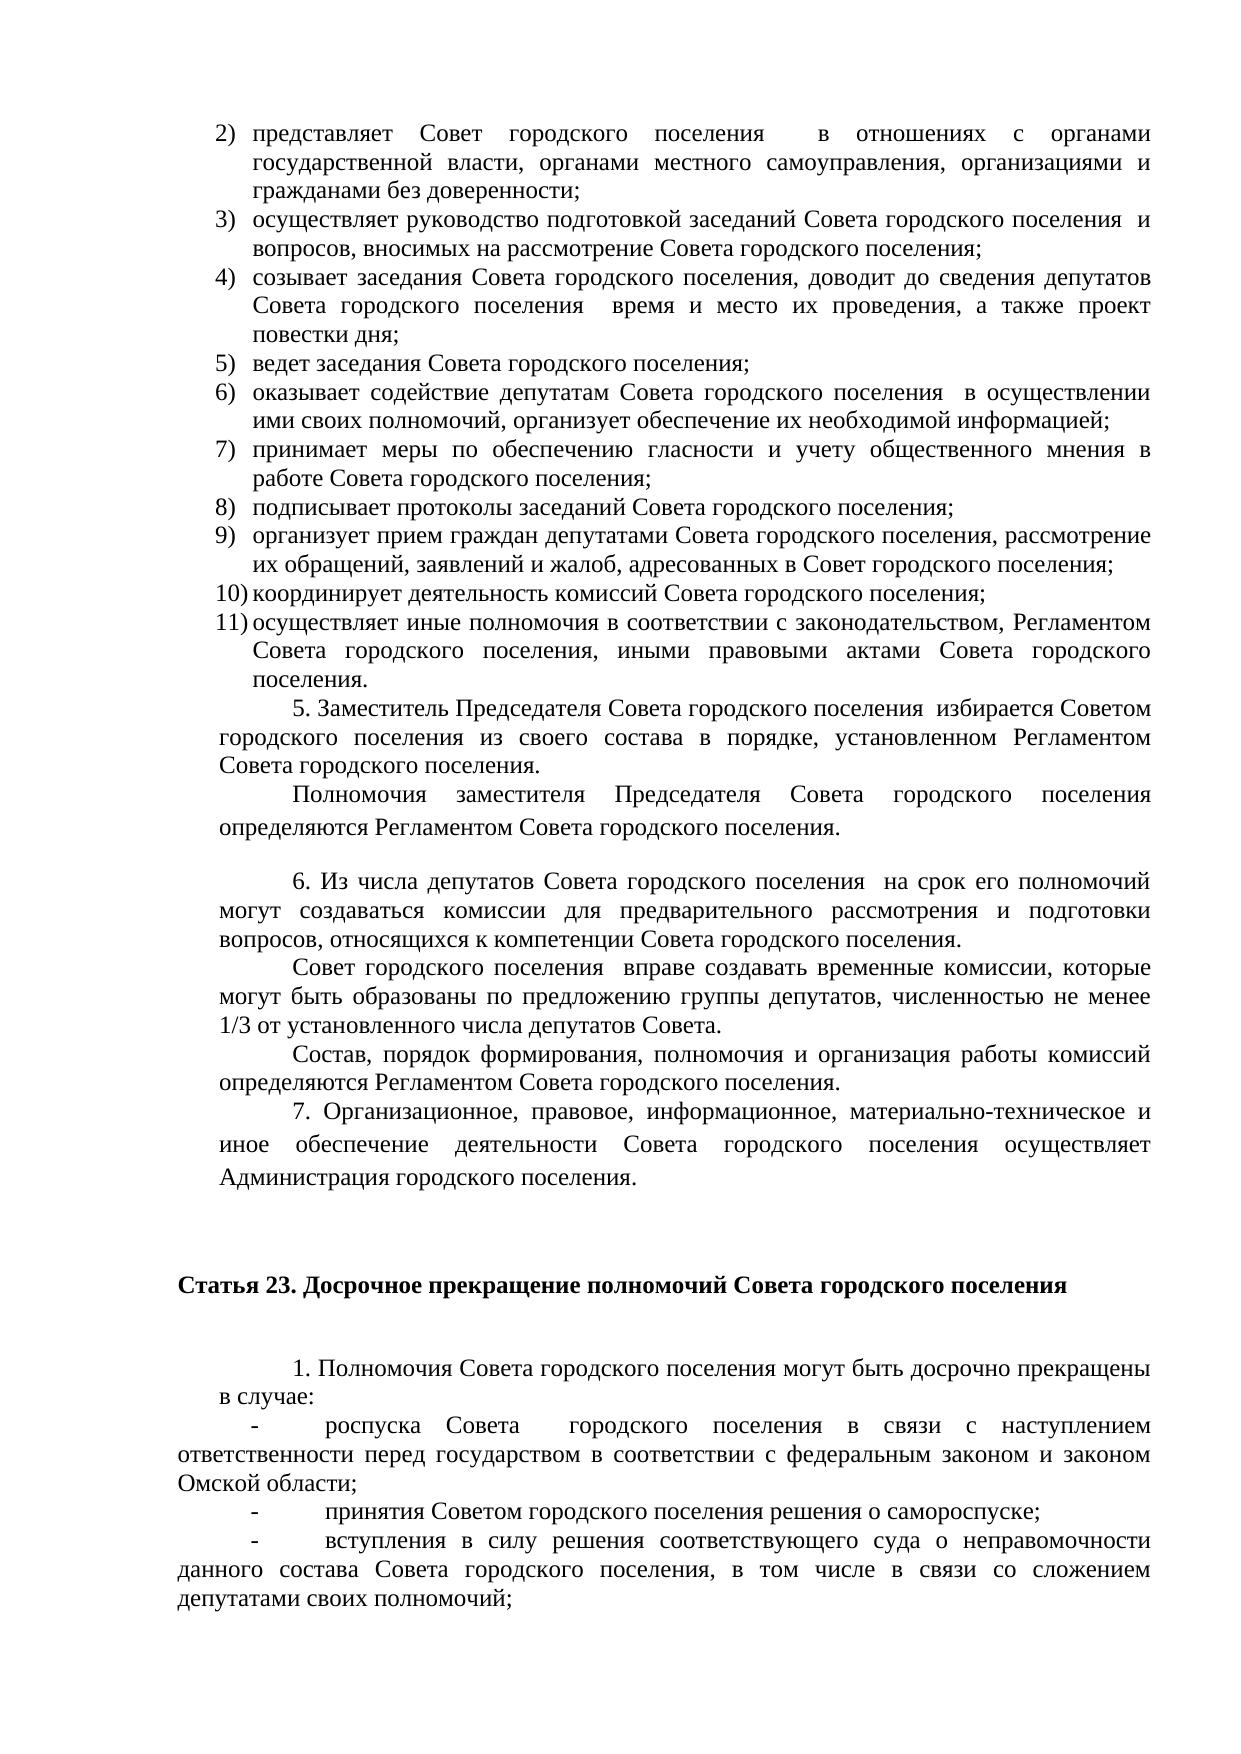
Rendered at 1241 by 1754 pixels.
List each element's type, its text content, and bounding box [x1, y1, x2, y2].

text 1. Полномочия Совета городского поселения могут быть досрочно прекращены в случае: [219, 1353, 1152, 1410]
list ведет заседания Совета городского поселения; [215, 348, 1152, 377]
text 5. Заместитель Председателя Совета городского поселения избирается Советом городского поселения из своего состава в порядке, установленном Регламентом Совета городского поселения. [219, 693, 1152, 779]
list подписывает протоколы заседаний Совета городского поселения; [215, 492, 1152, 521]
text Полномочия заместителя Председателя Совета городского поселения определяются Регламентом Совета городского поселения. [219, 779, 1152, 841]
text 6. Из числа депутатов Совета городского поселения на срок его полномочий могут создаваться комиссии для предварительного рассмотрения и подготовки вопросов, относящихся к компетенции Совета городского поселения. [219, 866, 1152, 952]
text 7. Организационное, правовое, информационное, материально-техническое и иное обеспечение деятельности Совета городского поселения осуществляет Администрация городского поселения. [219, 1096, 1152, 1191]
list организует прием граждан депутатами Совета городского поселения, рассмотрение их обращений, заявлений и жалоб, адресованных в Совет городского поселения; [215, 521, 1152, 578]
list осуществляет иные полномочия в соответствии с законодательством, Регламентом Совета городского поселения, иными правовыми актами Совета городского поселения. [215, 607, 1152, 693]
list роспуска Совета городского поселения в связи с наступлением ответственности перед государством в соответствии с федеральным законом и законом Омской области; [177, 1410, 1152, 1496]
list оказывает содействие депутатам Совета городского поселения в осуществлении ими своих полномочий, организует обеспечение их необходимой информацией; [215, 377, 1152, 434]
text Состав, порядок формирования, полномочия и организация работы комиссий определяются Регламентом Совета городского поселения. [219, 1039, 1152, 1096]
list представляет Совет городского поселения в отношениях с органами государственной власти, органами местного самоуправления, организациями и гражданами без доверенности; [215, 118, 1152, 204]
list координирует деятельность комиссий Совета городского поселения; [215, 578, 1152, 607]
text Совет городского поселения вправе создавать временные комиссии, которые могут быть образованы по предложению группы депутатов, численностью не менее 1/3 от установленного числа депутатов Совета. [219, 952, 1152, 1039]
list созывает заседания Совета городского поселения, доводит до сведения депутатов Совета городского поселения время и место их проведения, а также проект повестки дня; [215, 262, 1152, 348]
list вступления в силу решения соответствующего суда о неправомочности данного состава Совета городского поселения, в том числе в связи со сложением депутатами своих полномочий; [177, 1525, 1152, 1611]
list принимает меры по обеспечению гласности и учету общественного мнения в работе Совета городского поселения; [215, 434, 1152, 492]
list принятия Советом городского поселения решения о самороспуске; [177, 1496, 1152, 1525]
subtitle Статья 23. Досрочное прекращение полномочий Совета городского поселения [177, 1270, 1152, 1299]
list осуществляет руководство подготовкой заседаний Совета городского поселения и вопросов, вносимых на рассмотрение Совета городского поселения; [215, 204, 1152, 262]
